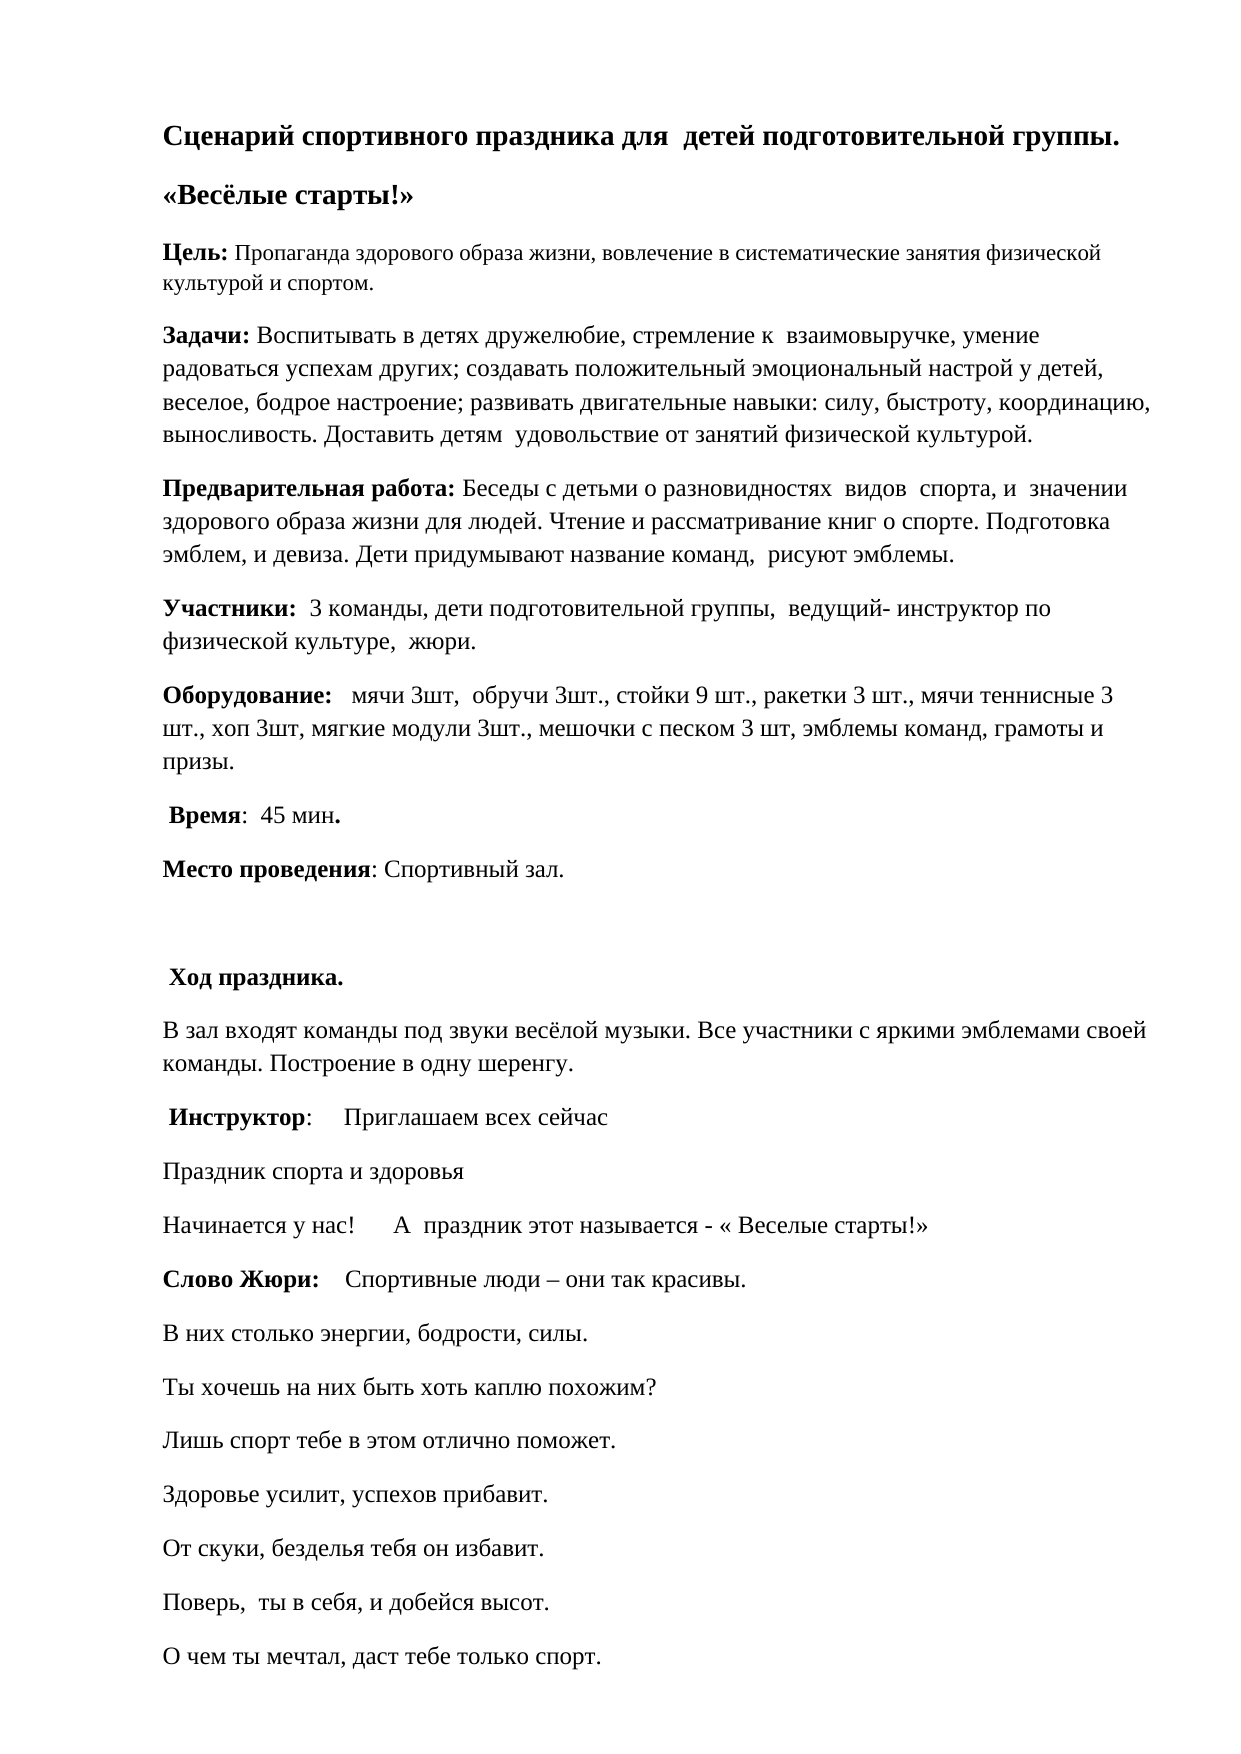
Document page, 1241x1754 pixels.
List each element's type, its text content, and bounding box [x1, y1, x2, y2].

text От скуки, безделья тебя он избавит. [162, 1533, 1152, 1562]
text Праздник спорта и здоровья [162, 1156, 1152, 1185]
text О чем ты мечтал, даст тебе только спорт. [162, 1641, 1152, 1670]
text Цель: Пропаганда здорового образа жизни, вовлечение в систематические занятия физической культурой и спортом. [162, 237, 1152, 296]
text Ты хочешь на них быть хоть каплю похожим? [162, 1372, 1152, 1400]
text Инструктор: Приглашаем всех сейчас [162, 1102, 1152, 1131]
text В них столько энергии, бодрости, силы. [162, 1318, 1152, 1347]
text Задачи: Воспитывать в детях дружелюбие, стремление к взаимовыручке, умение радоваться успехам других; создавать положительный эмоциональный настрой у детей, веселое, бодрое настроение; развивать двигательные навыки: силу, быстроту, координацию, выносливость. Доставить детям удовольствие от занятий физической культурой. [162, 321, 1152, 448]
text Участники: 3 команды, дети подготовительной группы, ведущий- инструктор по физической культуре, жюри. [162, 593, 1152, 655]
text Место проведения: Спортивный зал. [162, 854, 1152, 883]
text Предварительная работа: Беседы с детьми о разновидностях видов спорта, и значении здорового образа жизни для людей. Чтение и рассматривание книг о спорте. Подготовка эмблем, и девиза. Дети придумывают название команд, рисуют эмблемы. [162, 473, 1152, 568]
text В зал входят команды под звуки весёлой музыки. Все участники с яркими эмблемами своей команды. Построение в одну шеренгу. [162, 1016, 1152, 1077]
text Оборудование: мячи 3шт, обручи 3шт., стойки 9 шт., ракетки 3 шт., мячи теннисные 3 шт., хоп 3шт, мягкие модули 3шт., мешочки с песком 3 шт, эмблемы команд, грамоты и призы. [162, 680, 1152, 775]
text Слово Жюри: Спортивные люди – они так красивы. [162, 1264, 1152, 1293]
text «Весёлые старты!» [162, 177, 1152, 211]
text Здоровье усилит, успехов прибавит. [162, 1479, 1152, 1508]
text Ход праздника. [162, 962, 1152, 990]
text Лишь спорт тебе в этом отлично поможет. [162, 1426, 1152, 1454]
text Начинается у нас! А праздник этот называется - « Веселые старты!» [162, 1210, 1152, 1239]
text Поверь, ты в себя, и добейся высот. [162, 1587, 1152, 1616]
text Сценарий спортивного праздника для детей подготовительной группы. [162, 118, 1152, 152]
text Время: 45 мин. [162, 800, 1152, 829]
